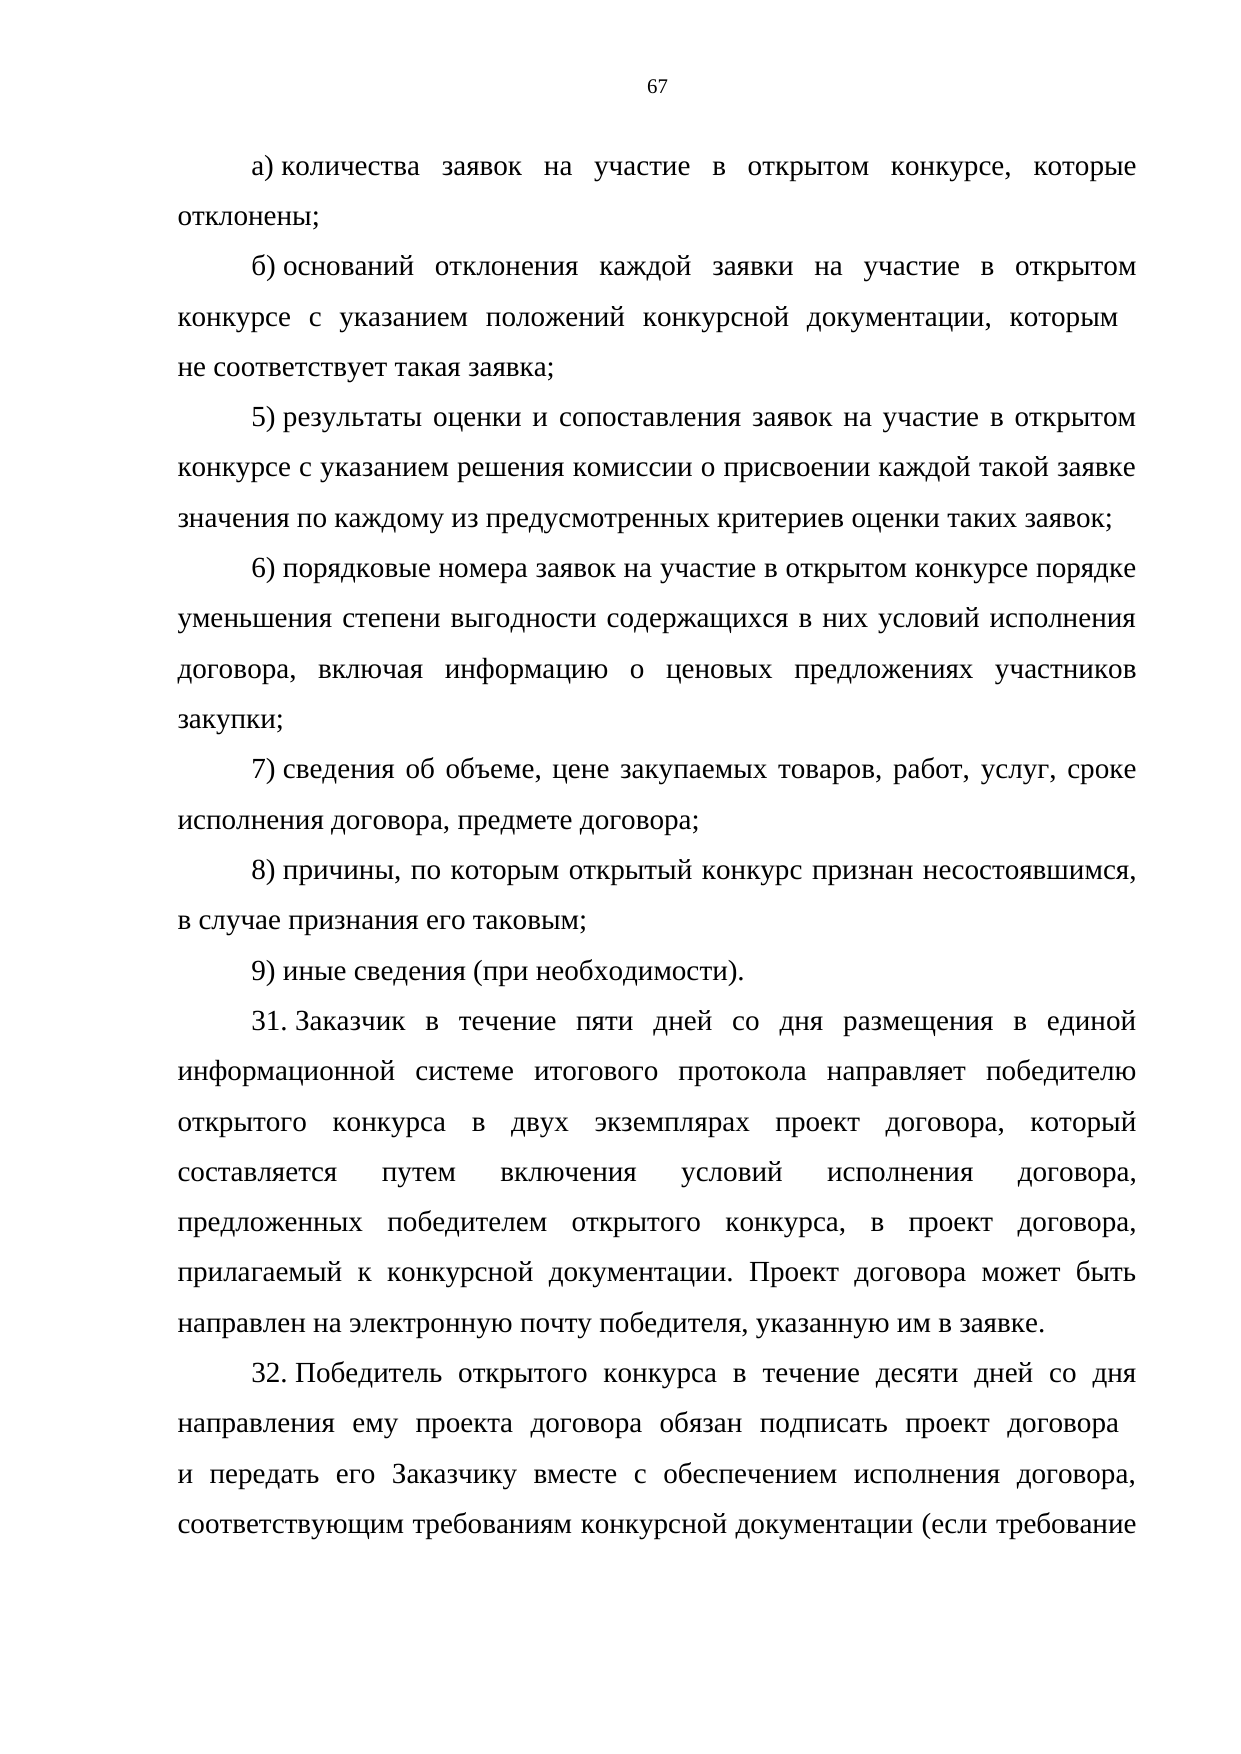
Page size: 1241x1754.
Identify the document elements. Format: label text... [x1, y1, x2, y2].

text 31. Заказчик в течение пяти дней со дня размещения в единой информационной системе итогового протокола направляет победителю открытого конкурса в двух экземплярах проект договора, который составляется путем включения условий исполнения договора, предложенных победителем открытого конкурса, в проект договора, прилагаемый к конкурсной документации. Проект договора может быть направлен на электронную почту победителя, указанную им в заявке. [177, 1003, 1137, 1338]
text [177, 1355, 1137, 1540]
text 8) причины, по которым открытый конкурс признан несостоявшимся, в случае признания его таковым; [177, 852, 1137, 936]
text 5) результаты оценки и сопоставления заявок на участие в открытом конкурсе с указанием решения комиссии о присвоении каждой такой заявке значения по каждому из предусмотренных критериев оценки таких заявок; [177, 399, 1137, 533]
text б) оснований отклонения каждой заявки на участие в открытом конкурсе с указанием положений конкурсной документации, которым не соответствует такая заявка; [177, 248, 1137, 382]
text 6) порядковые номера заявок на участие в открытом конкурсе порядке уменьшения степени выгодности содержащихся в них условий исполнения договора, включая информацию о ценовых предложениях участников закупки; [177, 550, 1137, 735]
text а) количества заявок на участие в открытом конкурсе, которые отклонены; [177, 148, 1137, 232]
text 9) иные сведения (при необходимости). [177, 953, 1137, 986]
text 7) сведения об объеме, цене закупаемых товаров, работ, услуг, сроке исполнения договора, предмете договора; [177, 751, 1137, 835]
